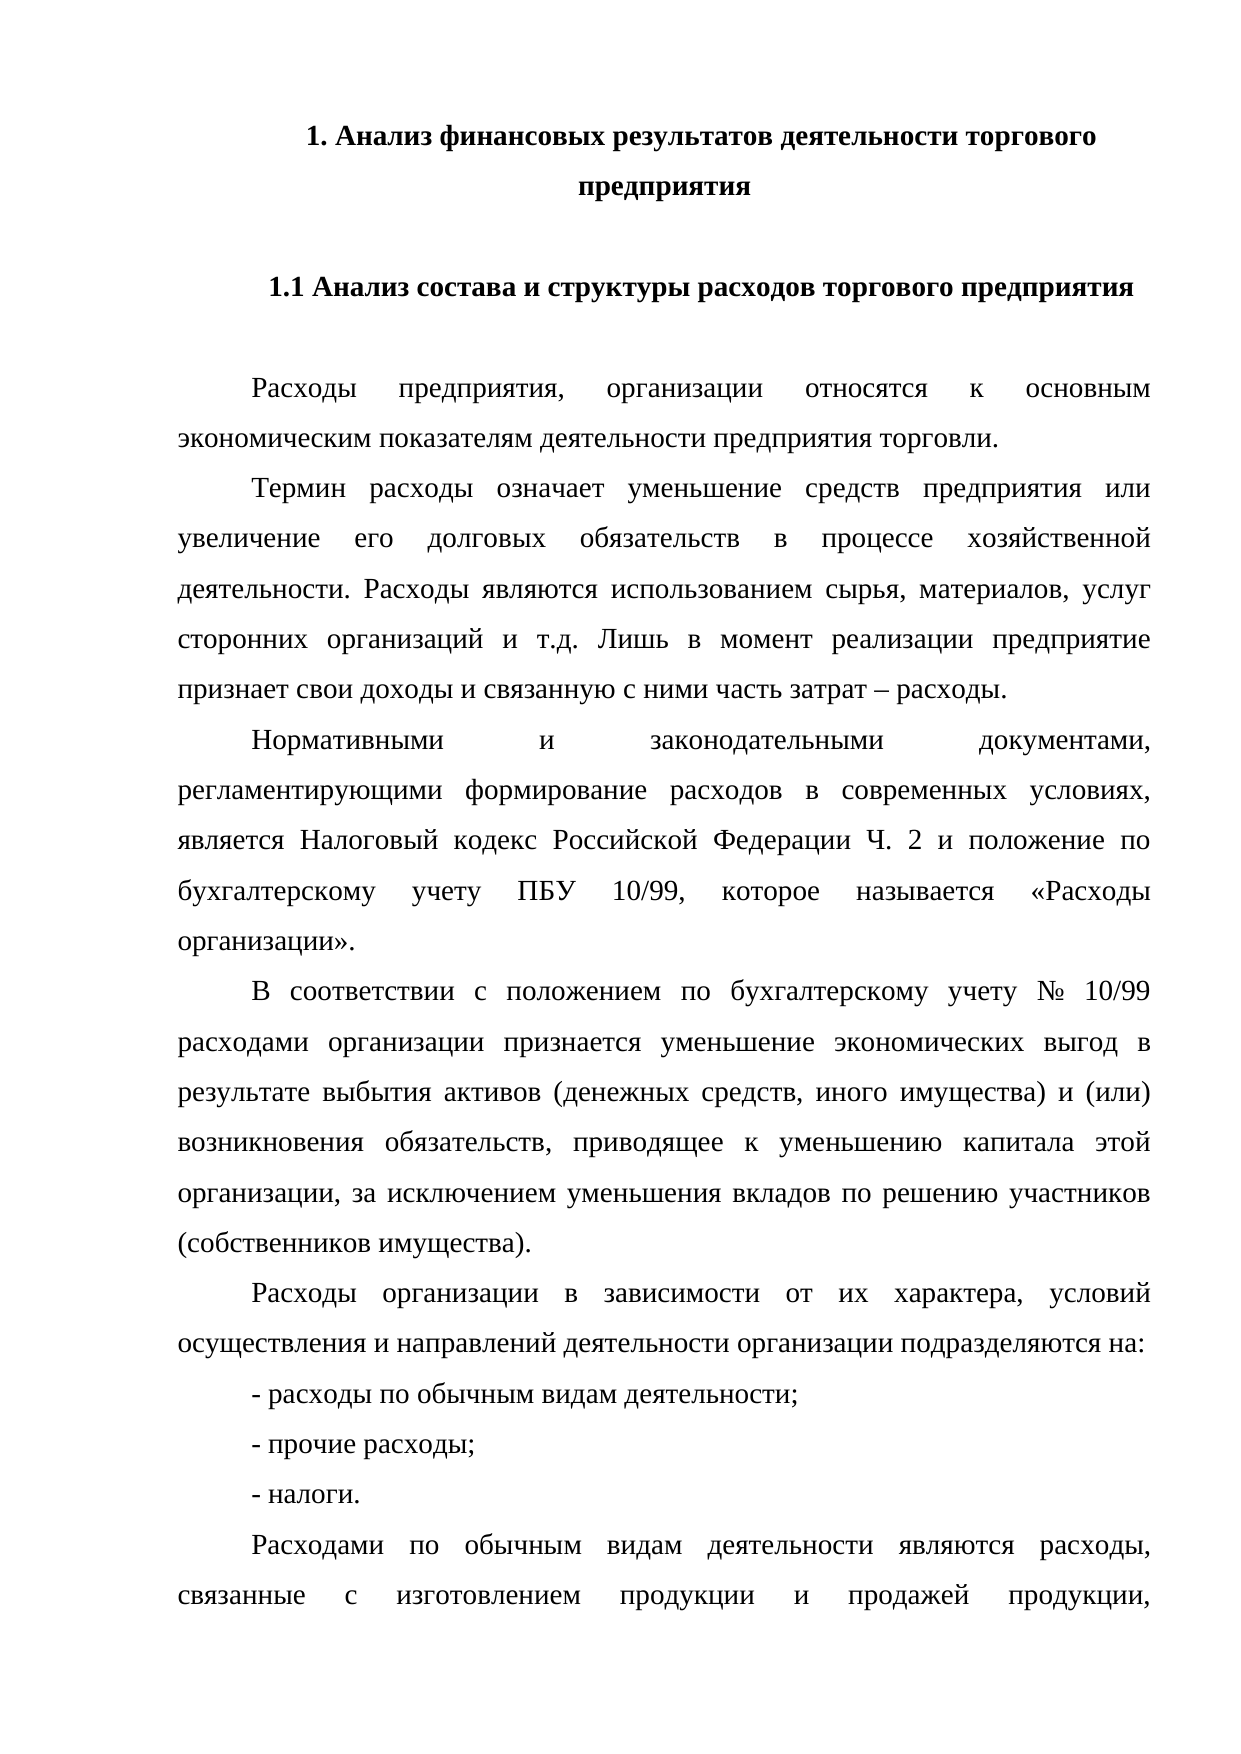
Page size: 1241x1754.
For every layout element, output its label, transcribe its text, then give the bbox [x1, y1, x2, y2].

text Термин расходы означает уменьшение средств предприятия или увеличение его долговых обязательств в процессе хозяйственной деятельности. Расходы являются использованием сырья, материалов, услуг сторонних организаций и т.д. Лишь в момент реализации предприятие признает свои доходы и связанную с ними часть затрат – расходы. [177, 470, 1152, 705]
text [177, 1527, 1152, 1611]
text Расходы предприятия, организации относятся к основным экономическим показателям деятельности предприятия торговли. [177, 370, 1152, 453]
text Нормативными и законодательными документами, регламентирующими формирование расходов в современных условиях, является Налоговый кодекс Российской Федерации Ч. 2 и положение по бухгалтерскому учету ПБУ 10/99, которое называется «Расходы организации». [177, 722, 1152, 957]
text 1.1 Анализ состава и структуры расходов торгового предприятия [177, 269, 1152, 303]
text - налоги. [177, 1477, 1152, 1510]
text - расходы по обычным видам деятельности; [177, 1376, 1152, 1409]
text 1. Анализ финансовых результатов деятельности торгового предприятия [177, 118, 1152, 202]
text Расходы организации в зависимости от их характера, условий осуществления и направлений деятельности организации подразделяются на: [177, 1275, 1152, 1359]
text В соответствии с положением по бухгалтерскому учету № 10/99 расходами организации признается уменьшение экономических выгод в результате выбытия активов (денежных средств, иного имущества) и (или) возникновения обязательств, приводящее к уменьшению капитала этой организации, за исключением уменьшения вкладов по решению участников (собственников имущества). [177, 973, 1152, 1258]
text - прочие расходы; [177, 1426, 1152, 1460]
